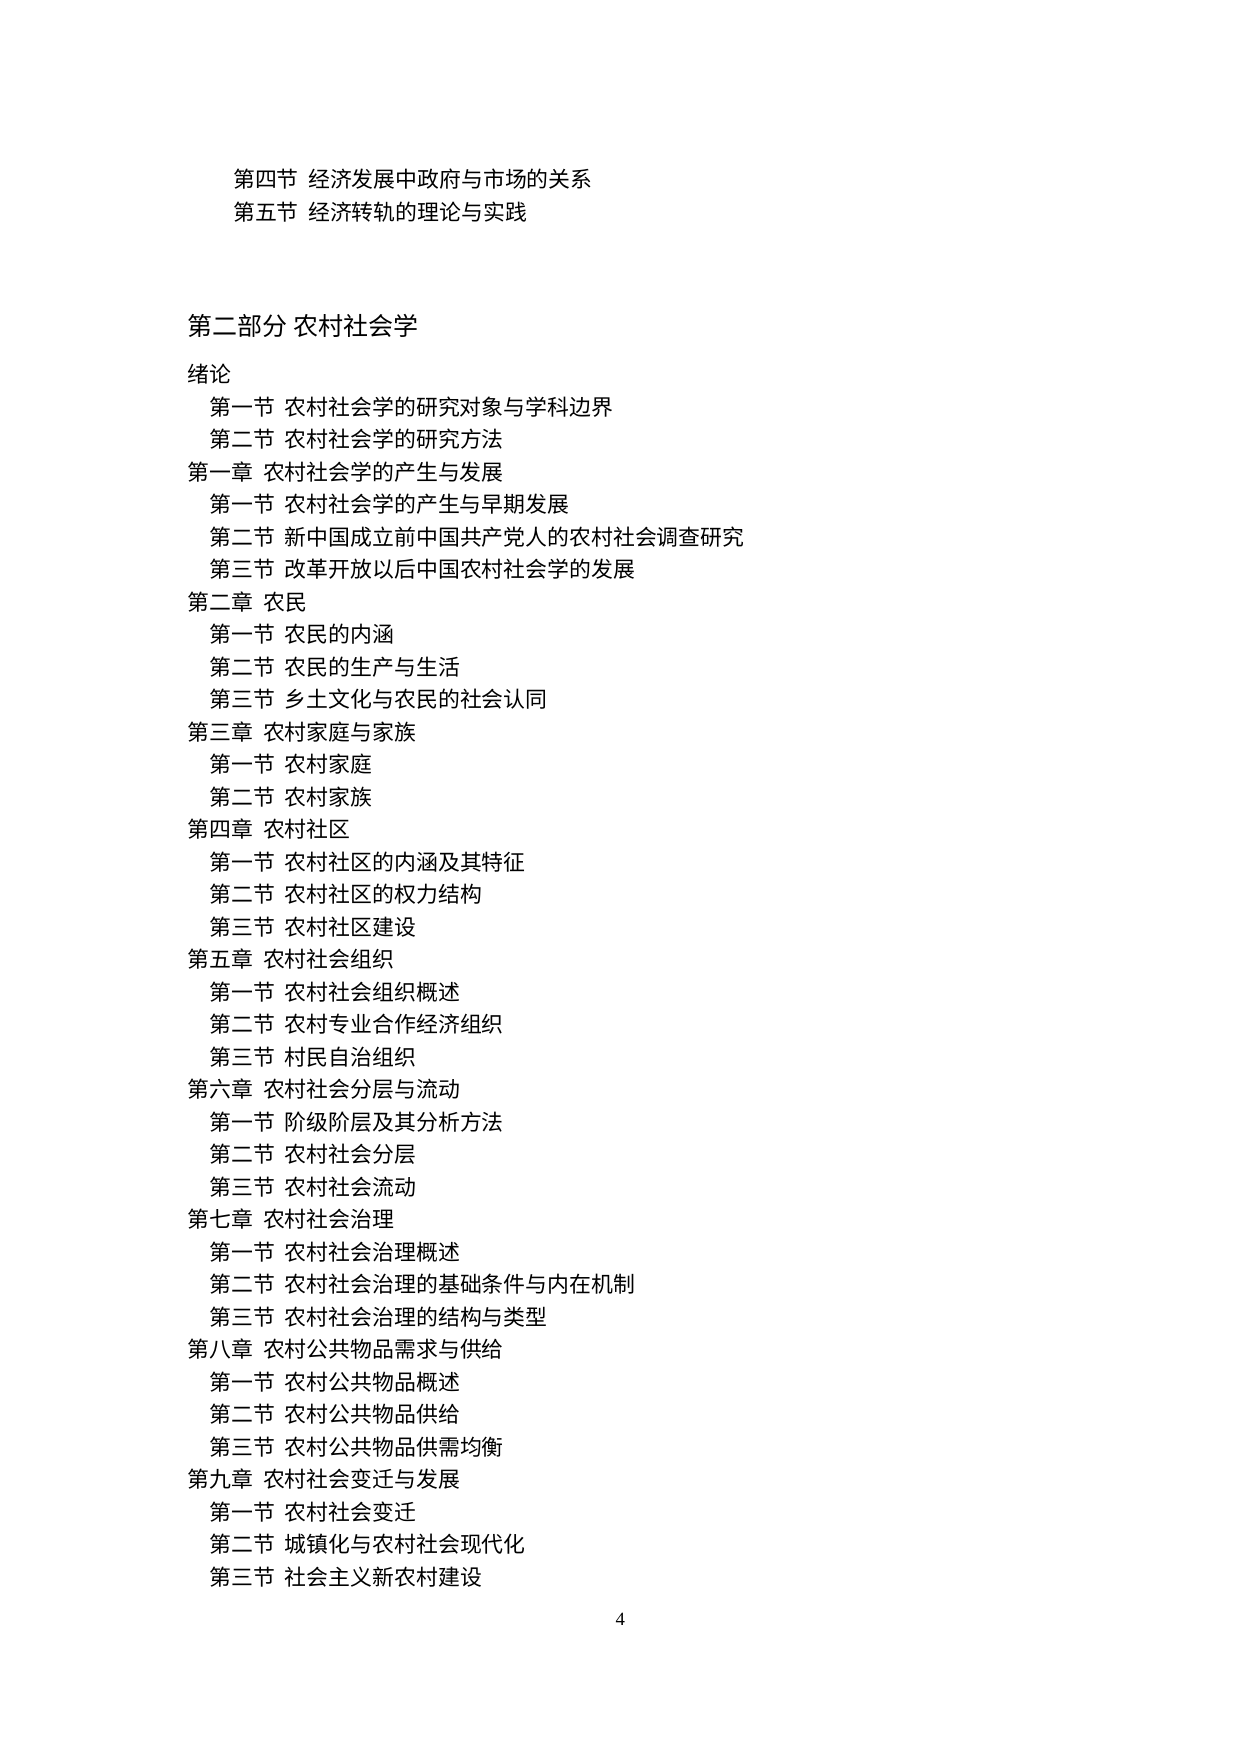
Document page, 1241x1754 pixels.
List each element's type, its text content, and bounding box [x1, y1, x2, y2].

text 绪论 [187, 357, 1053, 389]
text 第一章 农村社会学的产生与发展 [187, 454, 1053, 487]
text 第一节 农村社会学的产生与早期发展 [209, 487, 1053, 519]
text 第一节 农村社会治理概述 [209, 1234, 1053, 1267]
text 第二节 农村社区的权力结构 [209, 877, 1053, 909]
text 第二节 农村专业合作经济组织 [209, 1007, 1053, 1039]
list 经济发展中政府与市场的关系 [233, 162, 1053, 194]
text 第一节 农村社区的内涵及其特征 [209, 844, 1053, 877]
text 第三节 社会主义新农村建设 [209, 1559, 1053, 1592]
text 第二章 农民 [187, 584, 1053, 617]
text 第一节 阶级阶层及其分析方法 [209, 1104, 1053, 1137]
text 第一节 农村家庭 [209, 747, 1053, 779]
text 第一节 农村公共物品概述 [209, 1364, 1053, 1397]
text 第二节 农民的生产与生活 [209, 649, 1053, 682]
text 第五章 农村社会组织 [187, 942, 1053, 974]
text 第二节 农村社会治理的基础条件与内在机制 [209, 1267, 1053, 1299]
text 第一节 农民的内涵 [209, 617, 1053, 649]
text 第一节 农村社会变迁 [209, 1494, 1053, 1527]
text 第三节 乡土文化与农民的社会认同 [209, 682, 1053, 714]
text 第七章 农村社会治理 [187, 1202, 1053, 1234]
text 第一节 农村社会组织概述 [209, 974, 1053, 1007]
text 第三节 农村社会治理的结构与类型 [209, 1299, 1053, 1332]
text 第二节 新中国成立前中国共产党人的农村社会调查研究 [209, 519, 1053, 552]
text 第六章 农村社会分层与流动 [187, 1072, 1053, 1104]
text 第一节 农村社会学的研究对象与学科边界 [209, 389, 1053, 422]
text 第八章 农村公共物品需求与供给 [187, 1332, 1053, 1364]
text 第二节 农村公共物品供给 [209, 1397, 1053, 1429]
text 第三章 农村家庭与家族 [187, 714, 1053, 747]
text 第二节 农村家族 [209, 779, 1053, 812]
text 第二节 农村社会学的研究方法 [209, 422, 1053, 454]
text 第二部分 农村社会学 [187, 292, 1053, 357]
text 第三节 村民自治组织 [209, 1039, 1053, 1072]
text 第三节 农村社区建设 [209, 909, 1053, 942]
text 第二节 农村社会分层 [209, 1137, 1053, 1169]
list 经济转轨的理论与实践 [233, 194, 1053, 227]
text 第三节 农村公共物品供需均衡 [209, 1429, 1053, 1462]
text 第九章 农村社会变迁与发展 [187, 1462, 1053, 1494]
text 第二节 城镇化与农村社会现代化 [209, 1527, 1053, 1559]
text 第三节 改革开放以后中国农村社会学的发展 [209, 552, 1053, 584]
text 第三节 农村社会流动 [209, 1169, 1053, 1202]
text 第四章 农村社区 [187, 812, 1053, 844]
